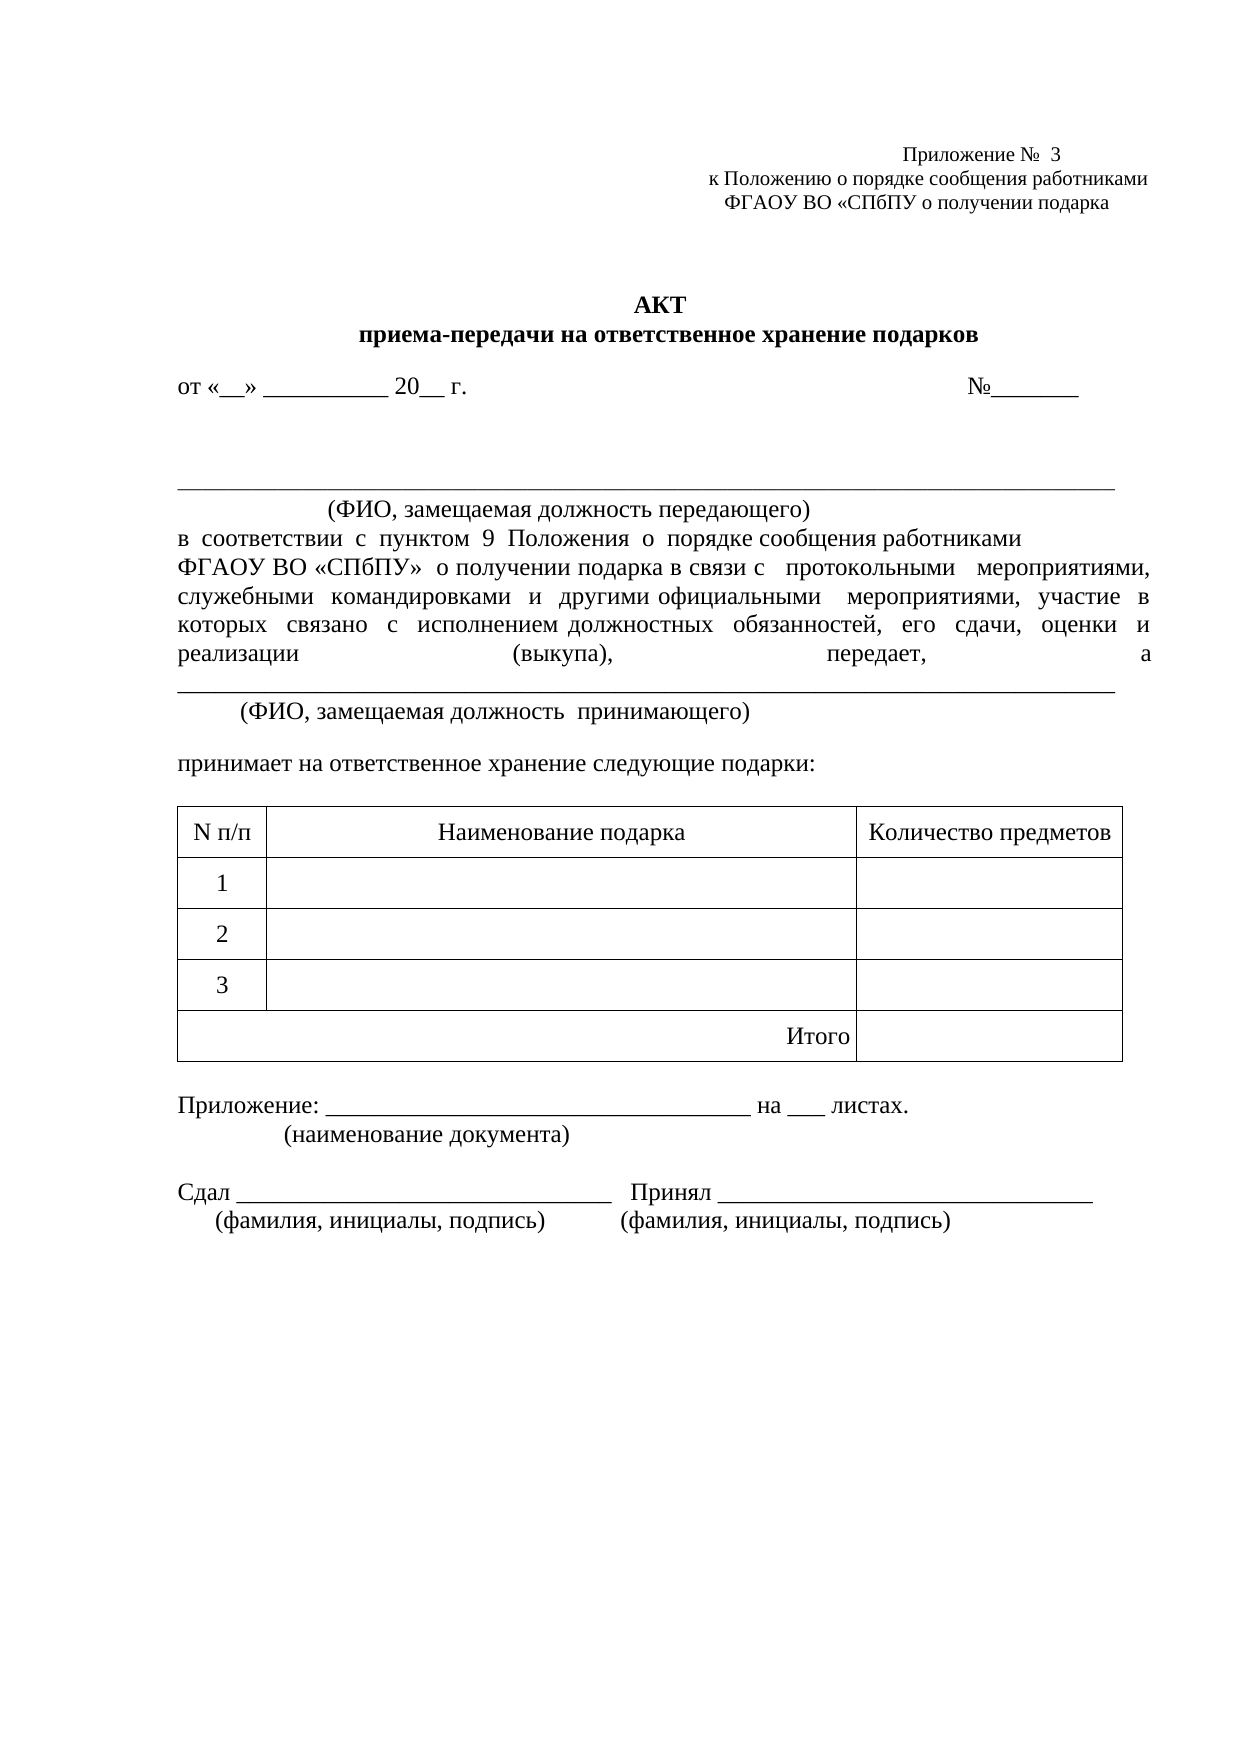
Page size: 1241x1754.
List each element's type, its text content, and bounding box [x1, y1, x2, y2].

table_header Количество предметов [857, 807, 1122, 857]
table_cell [857, 909, 1122, 959]
table_cell 1 [178, 858, 266, 908]
text (ФИО, замещаемая должность принимающего) [177, 696, 1152, 724]
text Приложение: __________________________________ на ___ листах. [177, 1091, 1152, 1119]
text ФГАОУ ВО «СПбПУ» о получении подарка в связи с протокольными мероприятиями, служебными командировками и другими официальными мероприятиями, участие в которых связано с исполнением должностных обязанностей, его сдачи, оценки и реализации (выкупа), передает, а ___________________________________________________________________________ [177, 552, 1152, 696]
table_cell [267, 858, 856, 908]
text приема-передачи на ответственное хранение подарков [177, 319, 1152, 347]
text от «__» __________ 20__ г. №_______ [177, 371, 1152, 400]
table_cell [857, 858, 1122, 908]
text (ФИО, замещаемая должность передающего) [177, 494, 1152, 523]
table_cell 2 [178, 909, 266, 959]
text ФГАОУ ВО «СПбПУ о получении подарка [177, 190, 1152, 214]
text Приложение № 3 [177, 142, 1152, 166]
table_header Наименование подарка [267, 807, 856, 857]
table_cell [267, 909, 856, 959]
table_cell [857, 960, 1122, 1010]
text в соответствии с пунктом 9 Положения о порядке сообщения работниками [177, 523, 1152, 552]
table_header N п/п [178, 807, 266, 857]
text (фамилия, инициалы, подпись) (фамилия, инициалы, подпись) [177, 1206, 1152, 1234]
text принимает на ответственное хранение следующие подарки: [177, 748, 1152, 777]
text Сдал ______________________________ Принял ______________________________ [177, 1177, 1152, 1206]
text ___________________________________________________________________________ [177, 471, 1152, 494]
table_cell 3 [178, 960, 266, 1010]
table_cell [857, 1011, 1122, 1061]
table_cell Итого [178, 1011, 856, 1061]
text (наименование документа) [177, 1119, 1152, 1148]
table_cell [267, 960, 856, 1010]
text к Положению о порядке сообщения работниками [177, 166, 1152, 190]
text АКТ [177, 290, 1152, 319]
